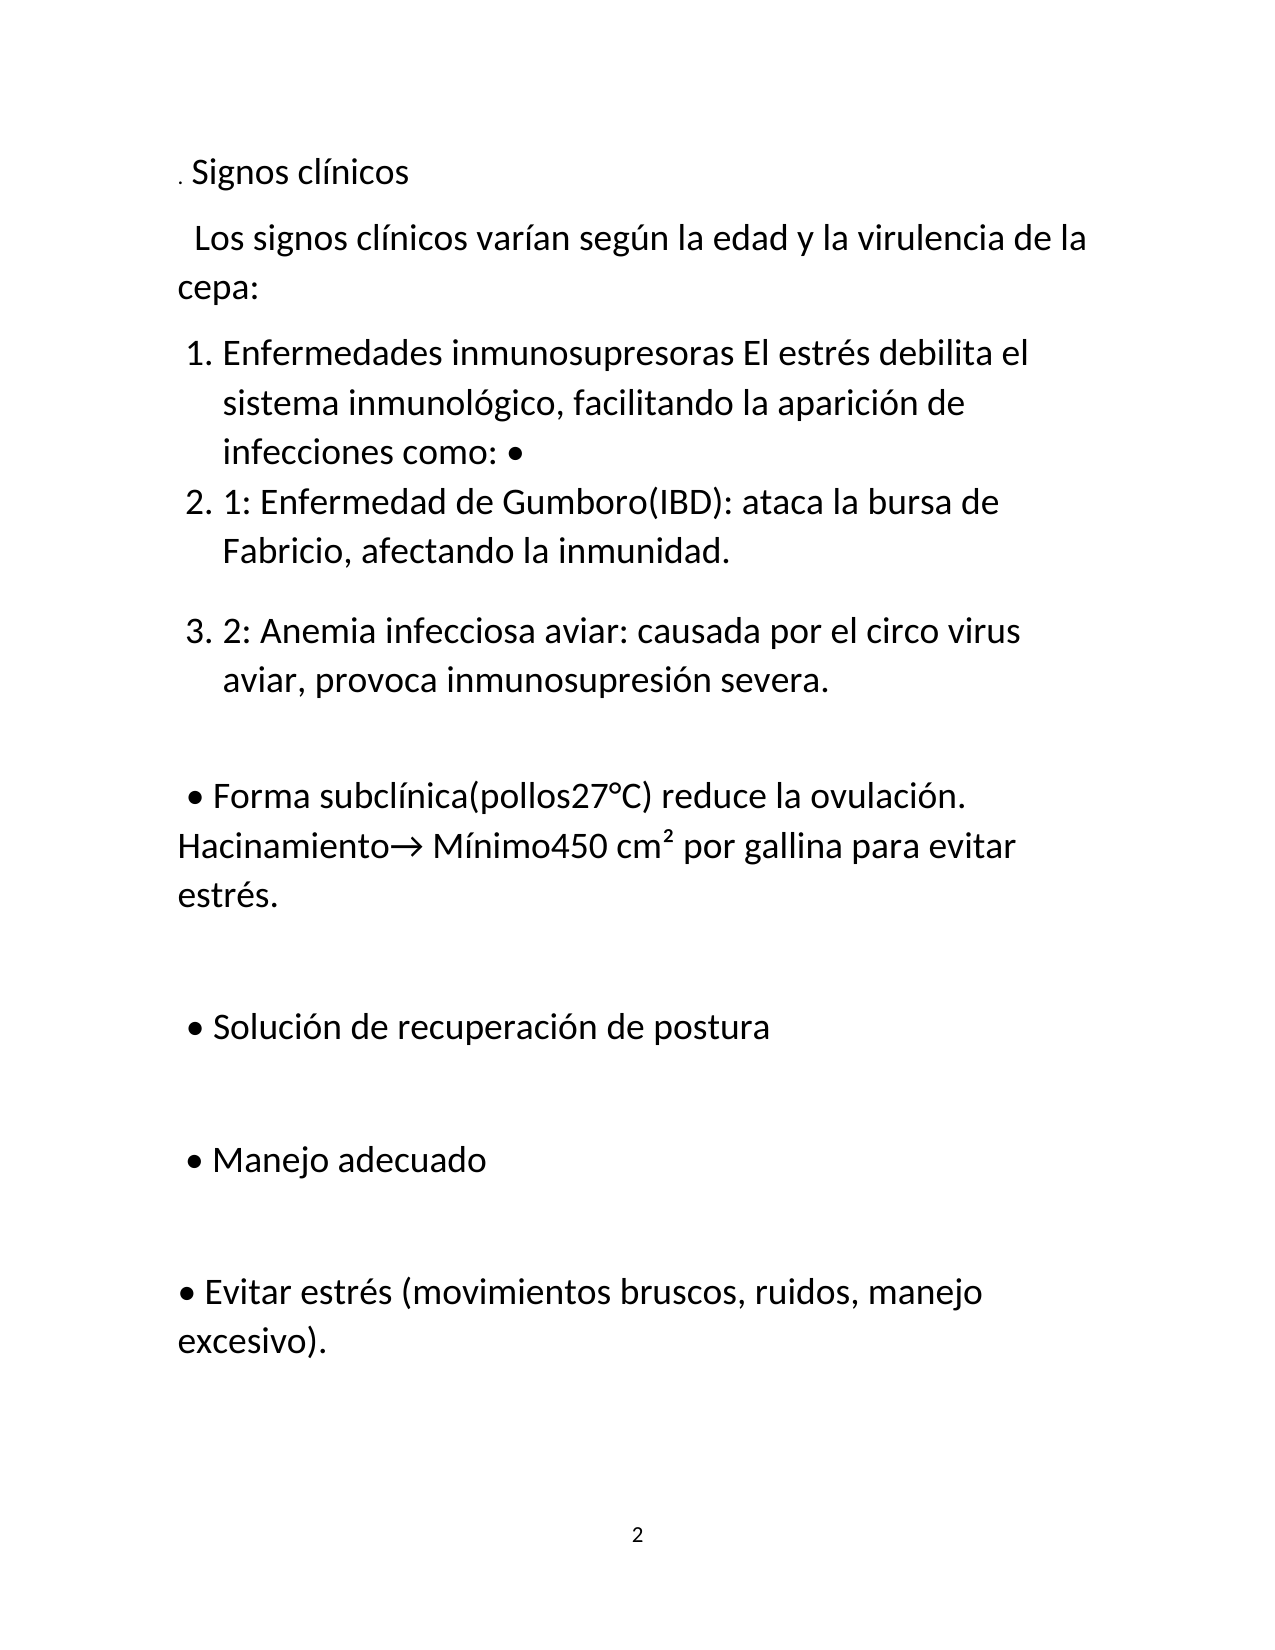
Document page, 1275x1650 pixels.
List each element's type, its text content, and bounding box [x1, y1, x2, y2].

list 2: Anemia infecciosa aviar: causada por el circo virus aviar, provoca inmunosupresión severa. [185, 607, 1098, 702]
text • Evitar estrés (movimientos bruscos, ruidos, manejo excesivo). [177, 1268, 1098, 1363]
list 1: Enfermedad de Gumboro(IBD): ataca la bursa de Fabricio, afectando la inmunidad. [185, 478, 1098, 573]
list Enfermedades inmunosupresoras El estrés debilita el sistema inmunológico, facilitando la aparición de infecciones como: • [185, 329, 1098, 474]
text • Forma subclínica(pollos27°C) reduce la ovulación. Hacinamiento→ Mínimo450 cm² por gallina para evitar estrés. [177, 772, 1098, 917]
text Los signos clínicos varían según la edad y la virulencia de la cepa: [177, 214, 1098, 309]
text • Manejo adecuado [185, 1136, 1098, 1181]
text • Solución de recuperación de postura [177, 1003, 1098, 1049]
text . Signos clínicos [177, 148, 1098, 193]
